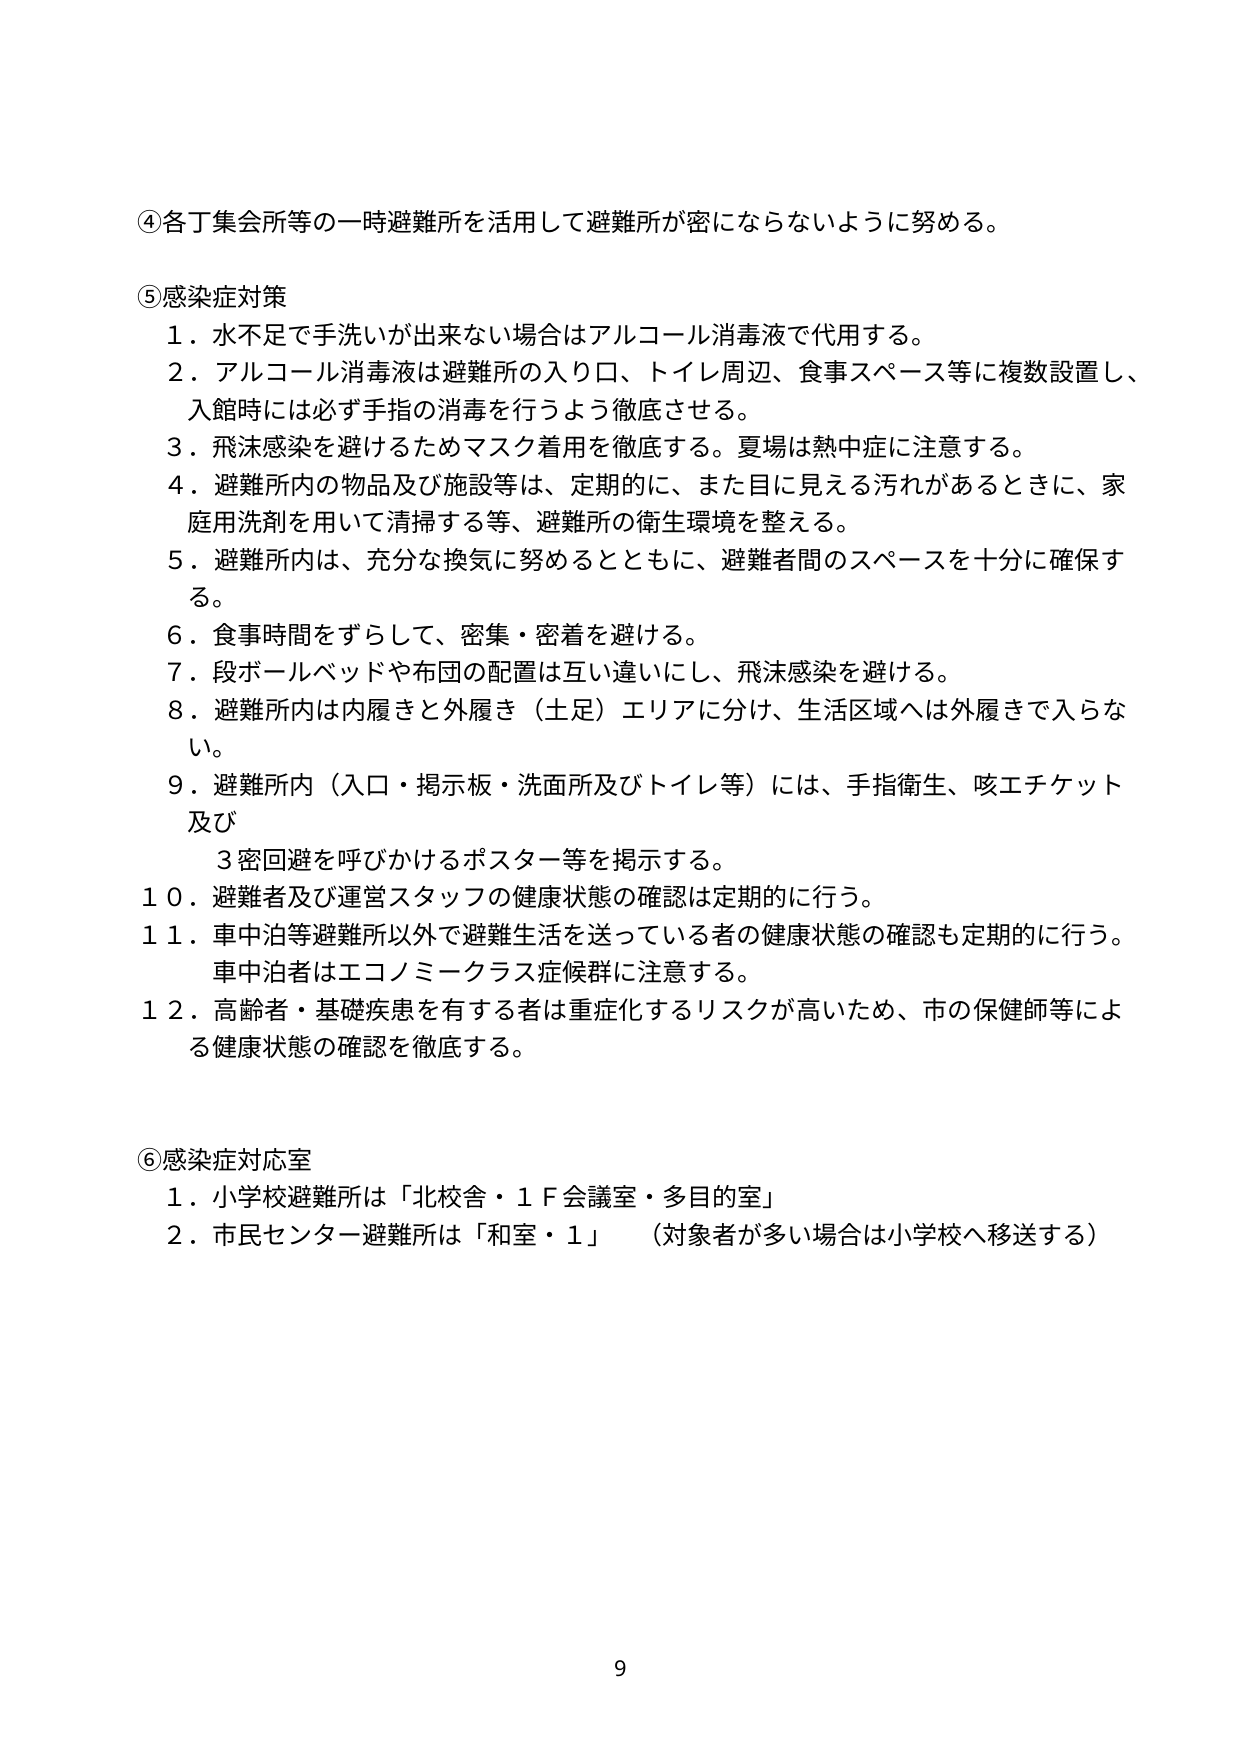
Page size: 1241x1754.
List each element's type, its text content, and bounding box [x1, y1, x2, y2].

text １０．避難者及び運営スタッフの健康状態の確認は定期的に行う。 [112, 877, 1128, 914]
text ２．市民センター避難所は「和室・１」 （対象者が多い場合は小学校へ移送する） [112, 1214, 1128, 1252]
text ⑤感染症対策 [112, 277, 1128, 314]
text ９．避難所内（入口・掲示板・洗面所及びトイレ等）には、手指衛生、咳エチケット及び [112, 764, 1128, 839]
text 車中泊者はエコノミークラス症候群に注意する。 [112, 952, 1128, 989]
text ３．飛沫感染を避けるためマスク着用を徹底する。夏場は熱中症に注意する。 [112, 427, 1128, 464]
text ６．食事時間をずらして、密集・密着を避ける。 [112, 614, 1128, 652]
text ７．段ボールベッドや布団の配置は互い違いにし、飛沫感染を避ける。 [112, 652, 1128, 689]
text ４．避難所内の物品及び施設等は、定期的に、また目に見える汚れがあるときに、家庭用洗剤を用いて清掃する等、避難所の衛生環境を整える。 [112, 464, 1128, 539]
text １．水不足で手洗いが出来ない場合はアルコール消毒液で代用する。 [112, 314, 1128, 352]
text ④各丁集会所等の一時避難所を活用して避難所が密にならないように努める。 [112, 202, 1128, 239]
text ３密回避を呼びかけるポスター等を掲示する。 [112, 839, 1128, 877]
text １２．高齢者・基礎疾患を有する者は重症化するリスクが高いため、市の保健師等による健康状態の確認を徹底する。 [112, 989, 1128, 1064]
text ８．避難所内は内履きと外履き（土足）エリアに分け、生活区域へは外履きで入らない。 [112, 689, 1128, 764]
text ２．アルコール消毒液は避難所の入り口、トイレ周辺、食事スペース等に複数設置し、入館時には必ず手指の消毒を行うよう徹底させる。 [112, 352, 1128, 427]
text ⑥感染症対応室 [112, 1139, 1128, 1177]
text １１．車中泊等避難所以外で避難生活を送っている者の健康状態の確認も定期的に行う。 [112, 914, 1128, 952]
text １．小学校避難所は「北校舎・１Ｆ会議室・多目的室」 [112, 1177, 1128, 1214]
text ５．避難所内は、充分な換気に努めるとともに、避難者間のスペースを十分に確保する。 [112, 539, 1128, 614]
